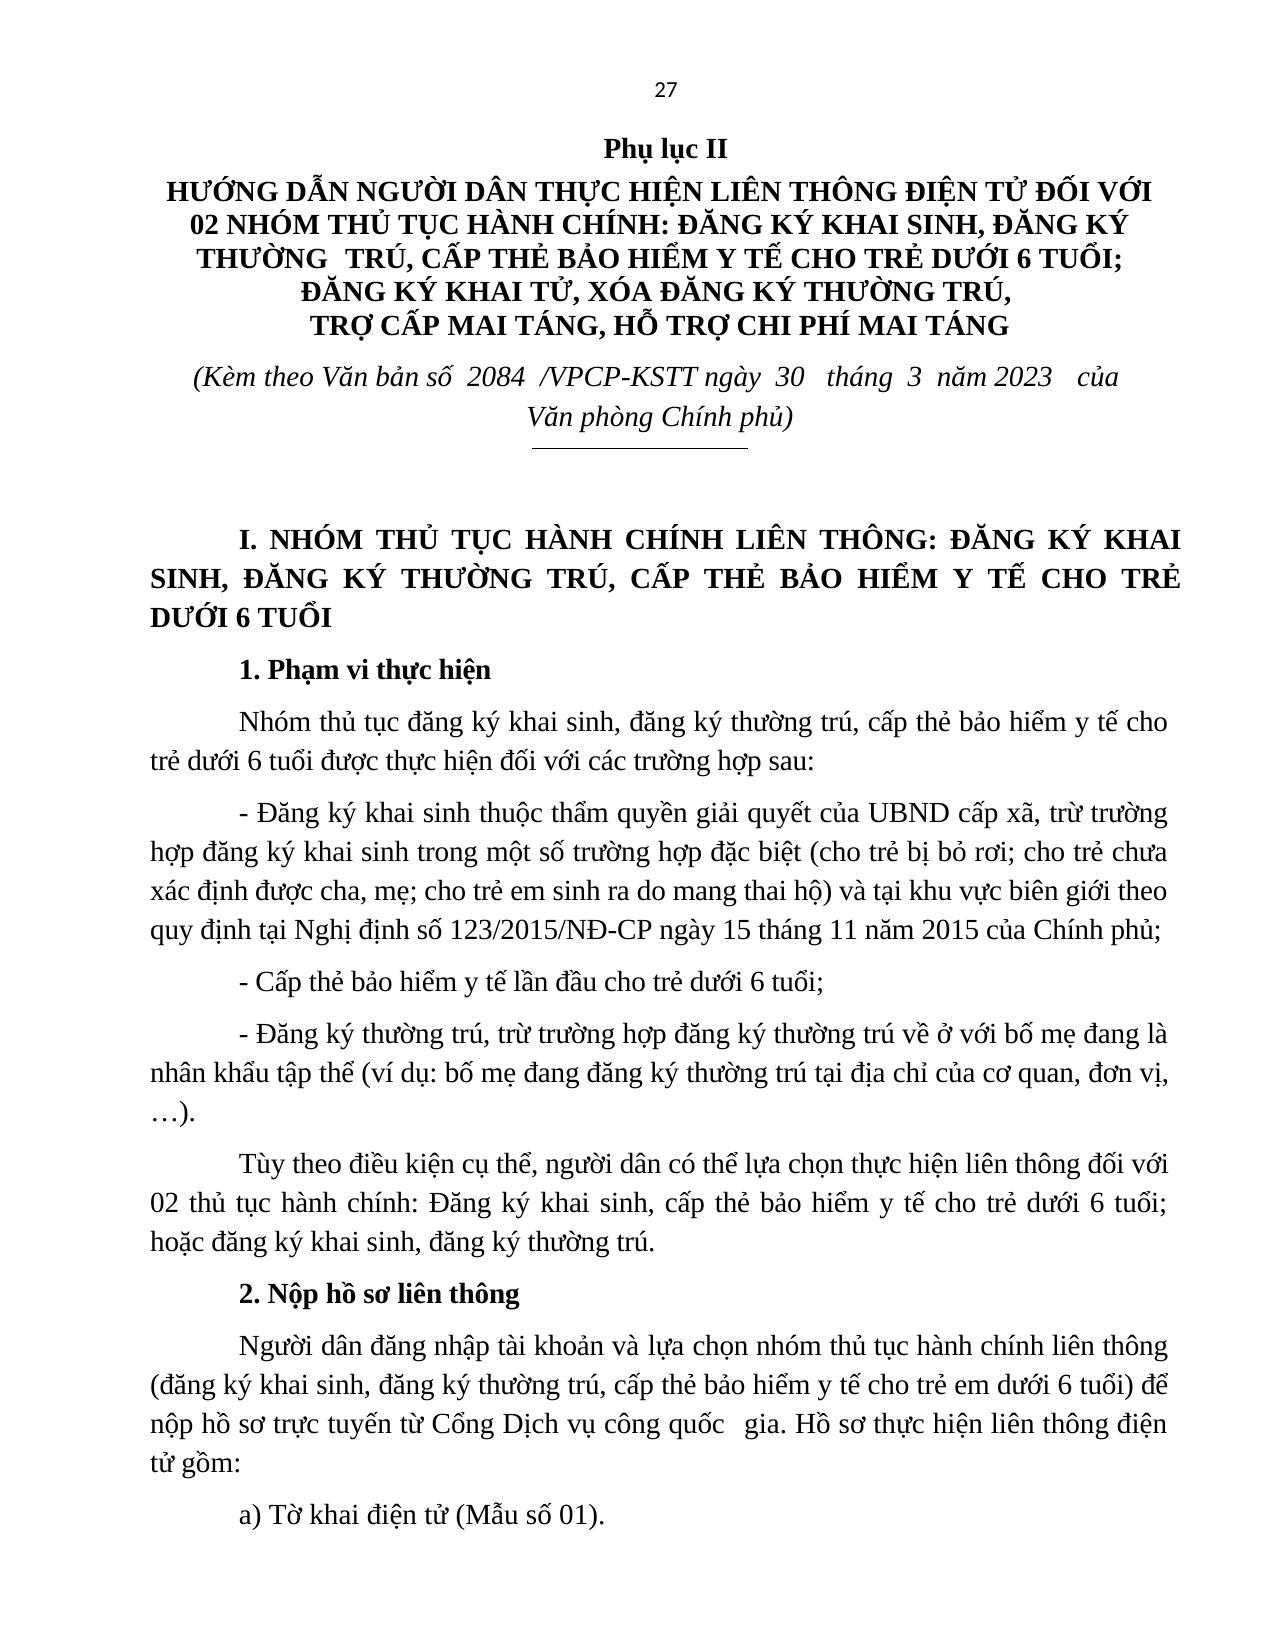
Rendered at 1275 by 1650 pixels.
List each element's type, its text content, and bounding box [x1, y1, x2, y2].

text - Cấp thẻ bảo hiểm y tế lần đầu cho trẻ dưới 6 tuổi; [150, 964, 1169, 998]
text Người dân đăng nhập tài khoản và lựa chọn nhóm thủ tục hành chính liên thông (đăng ký khai sinh, đăng ký thường trú, cấp thẻ bảo hiểm y tế cho trẻ em dưới 6 tuổi) để nộp hồ sơ trực tuyến từ Cổng Dịch vụ công quốc gia. Hồ sơ thực hiện liên thông điện tử gồm: [150, 1328, 1169, 1479]
text (Kèm theo Văn bản số 2084 /VPCP-KSTT ngày 30 tháng 3 năm 2023 của Văn phòng Chính phủ) [150, 359, 1169, 433]
text - Đăng ký khai sinh thuộc thẩm quyền giải quyết của UBND cấp xã, trừ trường hợp đăng ký khai sinh trong một số trường hợp đặc biệt (cho trẻ bị bỏ rơi; cho trẻ chưa xác định được cha, mẹ; cho trẻ em sinh ra do mang thai hộ) và tại khu vực biên giới theo quy định tại Nghị định số 123/2015/NĐ-CP ngày 15 tháng 11 năm 2015 của Chính phủ; [150, 795, 1169, 946]
text - Đăng ký thường trú, trừ trường hợp đăng ký thường trú về ở với bố mẹ đang là nhân khẩu tập thể (ví dụ: bố mẹ đang đăng ký thường trú tại địa chỉ của cơ quan, đơn vị,…). [150, 1016, 1169, 1128]
text I. NHÓM THỦ TỤC HÀNH CHÍNH LIÊN THÔNG: ĐĂNG KÝ KHAI SINH, ĐĂNG KÝ THƯỜNG TRÚ, CẤP THẺ BẢO HIỂM Y TẾ CHO TRẺ DƯỚI 6 TUỔI [150, 522, 1181, 634]
text 2. Nộp hồ sơ liên thông [150, 1276, 1169, 1310]
text Nhóm thủ tục đăng ký khai sinh, đăng ký thường trú, cấp thẻ bảo hiểm y tế cho trẻ dưới 6 tuổi được thực hiện đối với các trường hợp sau: [150, 704, 1169, 777]
text HƯỚNG DẪN NGƯỜI DÂN THỰC HIỆN LIÊN THÔNG ĐIỆN TỬ ĐỐI VỚI 02 NHÓM THỦ TỤC HÀNH CHÍNH: ĐĂNG KÝ KHAI SINH, ĐĂNG KÝ THƯỜNG TRÚ, CẤP THẺ BẢO HIỂM Y TẾ CHO TRẺ DƯỚI 6 TUỔI; ĐĂNG KÝ KHAI TỬ, XÓA ĐĂNG KÝ THƯỜNG TRÚ, TRỢ CẤP MAI TÁNG, HỖ TRỢ CHI PHÍ MAI TÁNG [150, 174, 1169, 342]
text Phụ lục II [150, 131, 1181, 164]
text a) Tờ khai điện tử (Mẫu số 01). [150, 1497, 1169, 1531]
text 1. Phạm vi thực hiện [150, 652, 1169, 686]
text Tùy theo điều kiện cụ thể, người dân có thể lựa chọn thực hiện liên thông đối với 02 thủ tục hành chính: Đăng ký khai sinh, cấp thẻ bảo hiểm y tế cho trẻ dưới 6 tuổi; hoặc đăng ký khai sinh, đăng ký thường trú. [150, 1146, 1169, 1258]
